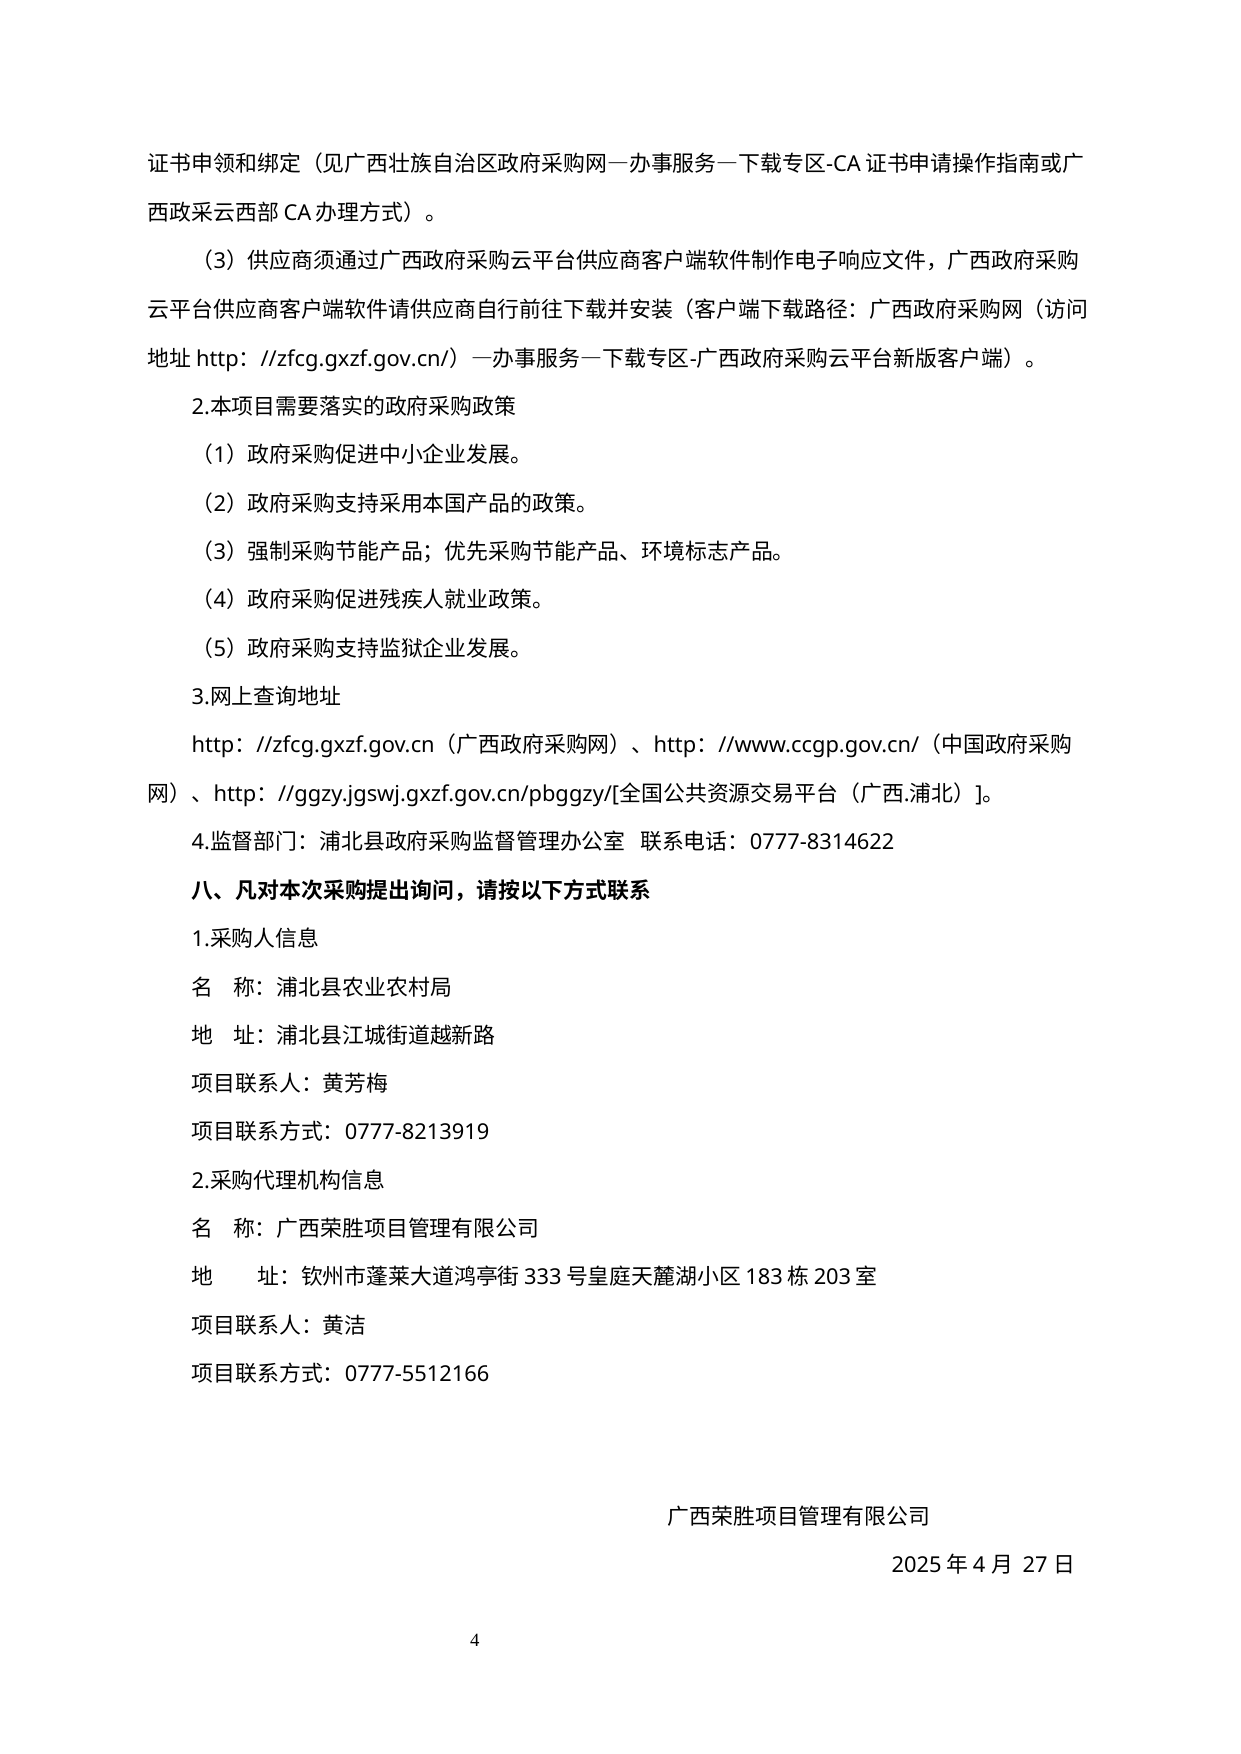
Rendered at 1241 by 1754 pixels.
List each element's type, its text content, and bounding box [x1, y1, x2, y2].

text http：//zfcg.gxzf.gov.cn（广西政府采购网）、http：//www.ccgp.gov.cn/（中国政府采购网）、http：//ggzy.jgswj.gxzf.gov.cn/pbggzy/[全国公共资源交易平台（广西.浦北）]。 [148, 727, 1093, 808]
text （3）强制采购节能产品；优先采购节能产品、环境标志产品。 [148, 534, 1093, 566]
text 广西荣胜项目管理有限公司 [148, 1499, 1093, 1531]
text 4.监督部门：浦北县政府采购监督管理办公室 联系电话：0777-8314622 [148, 824, 1093, 857]
text 2.本项目需要落实的政府采购政策 [148, 389, 1093, 421]
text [148, 146, 1093, 227]
text （3）供应商须通过广西政府采购云平台供应商客户端软件制作电子响应文件，广西政府采购云平台供应商客户端软件请供应商自行前往下载并安装（客户端下载路径：广西政府采购网（访问地址http：//zfcg.gxzf.gov.cn/）—办事服务—下载专区-广西政府采购云平台新版客户端）。 [148, 243, 1093, 373]
text 名 称：广西荣胜项目管理有限公司 [148, 1211, 1093, 1243]
text 地 址：钦州市蓬莱大道鸿亭街333号皇庭天麓湖小区183栋203室 [148, 1259, 1093, 1292]
text （4）政府采购促进残疾人就业政策。 [148, 582, 1093, 614]
subtitle 八、凡对本次采购提出询问，请按以下方式联系 [148, 872, 1093, 905]
text 项目联系方式：0777-8213919 [148, 1114, 1093, 1147]
subtitle 1.采购人信息 [148, 921, 1093, 953]
text （1）政府采购促进中小企业发展。 [148, 437, 1093, 469]
text （5）政府采购支持监狱企业发展。 [148, 630, 1093, 663]
text 项目联系人：黄洁 [148, 1307, 1093, 1340]
text 地 址：浦北县江城街道越新路 [148, 1017, 1093, 1050]
text 2025年 4 月 27 日 [169, 1547, 1093, 1580]
subtitle 2.采购代理机构信息 [148, 1162, 1093, 1195]
text 名 称：浦北县农业农村局 [148, 969, 1093, 1002]
text 项目联系方式：0777-5512166 [148, 1356, 1093, 1388]
text 项目联系人：黄芳梅 [148, 1066, 1093, 1098]
text 3.网上查询地址 [148, 679, 1093, 711]
text （2）政府采购支持采用本国产品的政策。 [148, 485, 1093, 518]
